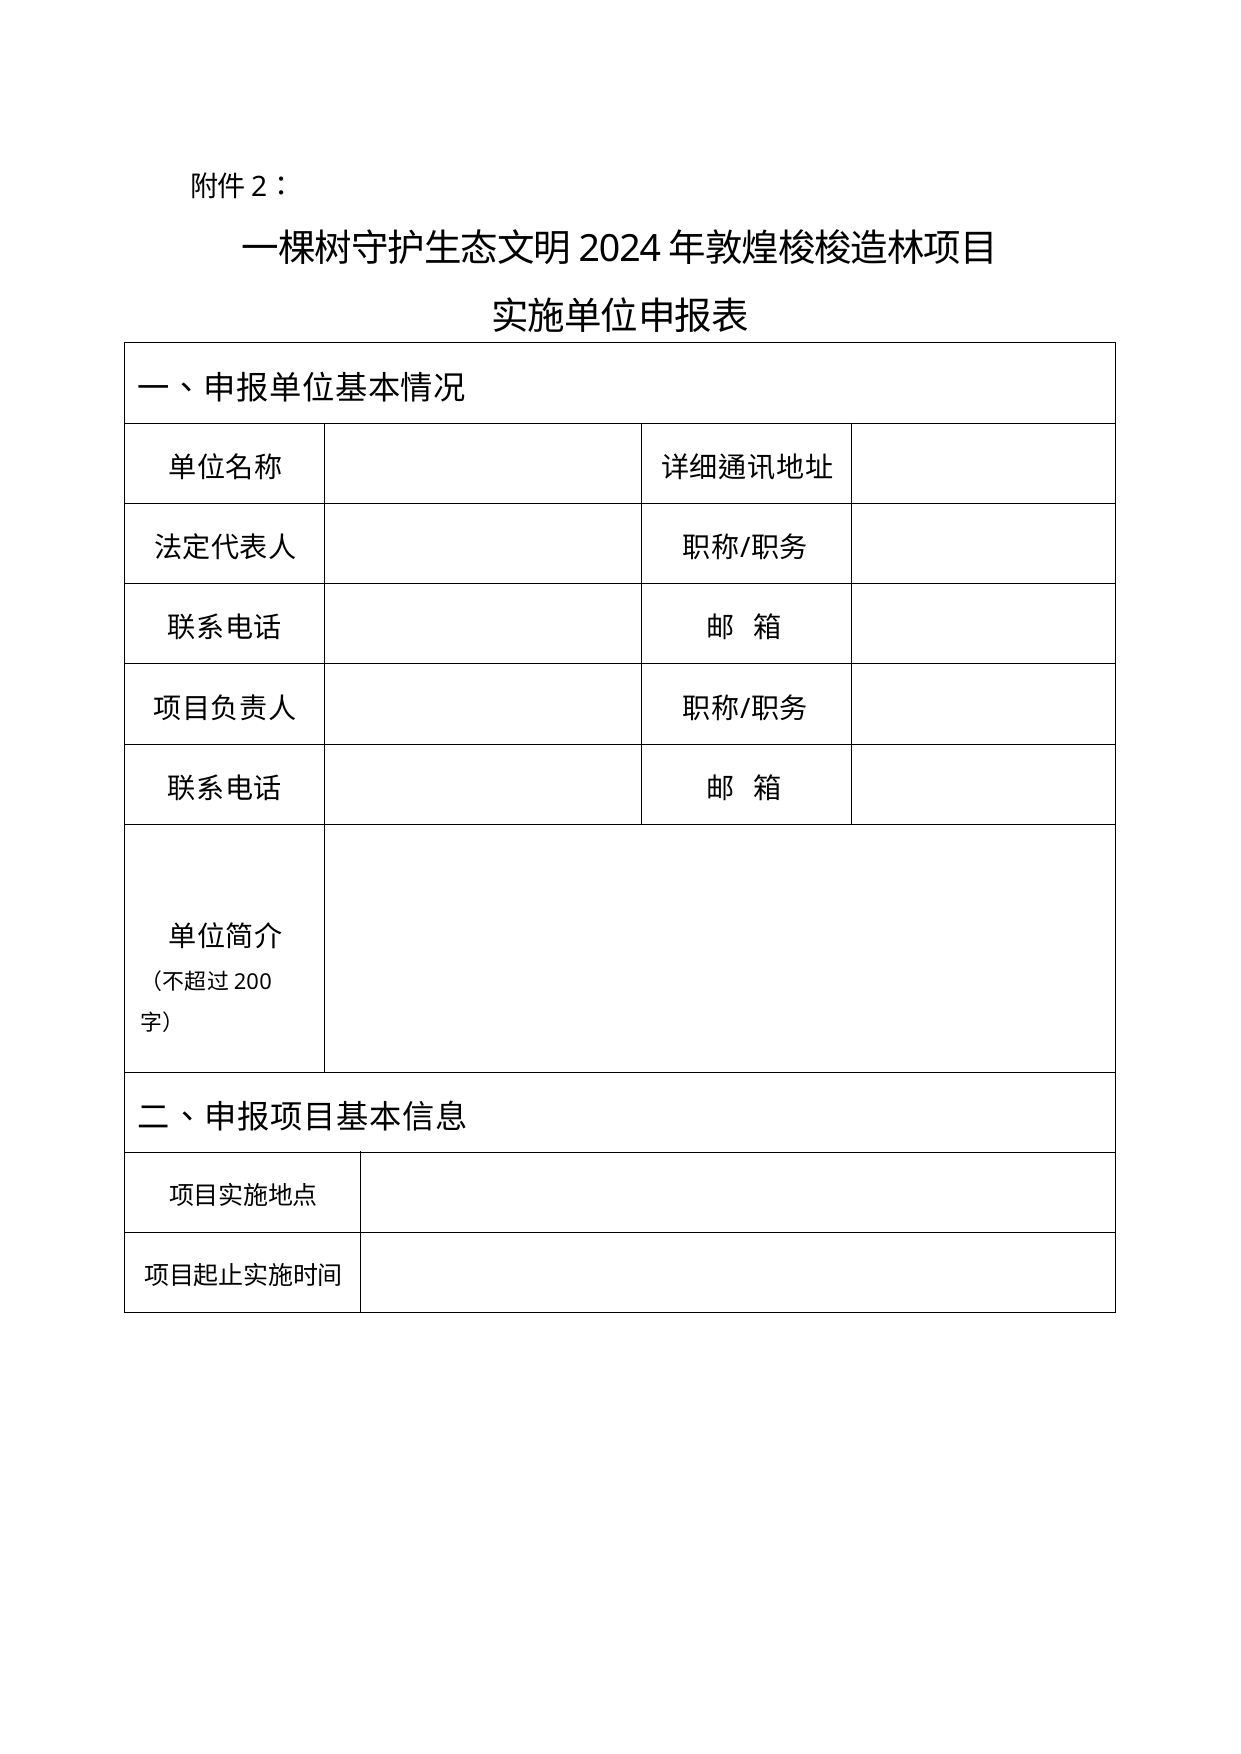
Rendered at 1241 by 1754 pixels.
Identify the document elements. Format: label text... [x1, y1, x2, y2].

table_cell [325, 424, 641, 503]
table_cell 二、申报项目基本信息 [125, 1073, 1115, 1151]
table_cell 法定代表人 [125, 504, 324, 583]
text 一棵树守护生态文明2024年敦煌梭梭造林项目 [124, 222, 1116, 272]
table_cell [852, 504, 1115, 583]
table_cell [325, 745, 641, 824]
table_cell [361, 1233, 1115, 1312]
table_cell [325, 504, 641, 583]
table_cell [852, 424, 1115, 503]
table_cell 单位名称 [125, 424, 324, 503]
table_header 一、申报单位基本情况 [125, 343, 1115, 422]
table_cell 邮 箱 [642, 745, 851, 824]
table_cell 项目实施地点 [125, 1153, 360, 1232]
text 附件2： [191, 168, 1116, 204]
table_cell [852, 745, 1115, 824]
table_cell [852, 584, 1115, 663]
table_cell 项目起止实施时间 [125, 1233, 360, 1312]
text 实施单位申报表 [124, 289, 1116, 339]
table_cell [361, 1153, 1115, 1232]
table_cell [852, 664, 1115, 743]
table_cell [325, 825, 1115, 1071]
table_cell 项目负责人 [125, 664, 324, 743]
table_cell 职称/职务 [642, 504, 851, 583]
table_cell 邮 箱 [642, 584, 851, 663]
table_cell [325, 584, 641, 663]
table_cell 单位简介 （不超过200字） [125, 825, 324, 1071]
table_cell 联系电话 [125, 584, 324, 663]
table_cell 详细通讯地址 [642, 424, 851, 503]
table_cell 职称/职务 [642, 664, 851, 743]
table_cell [325, 664, 641, 743]
table_cell 联系电话 [125, 745, 324, 824]
